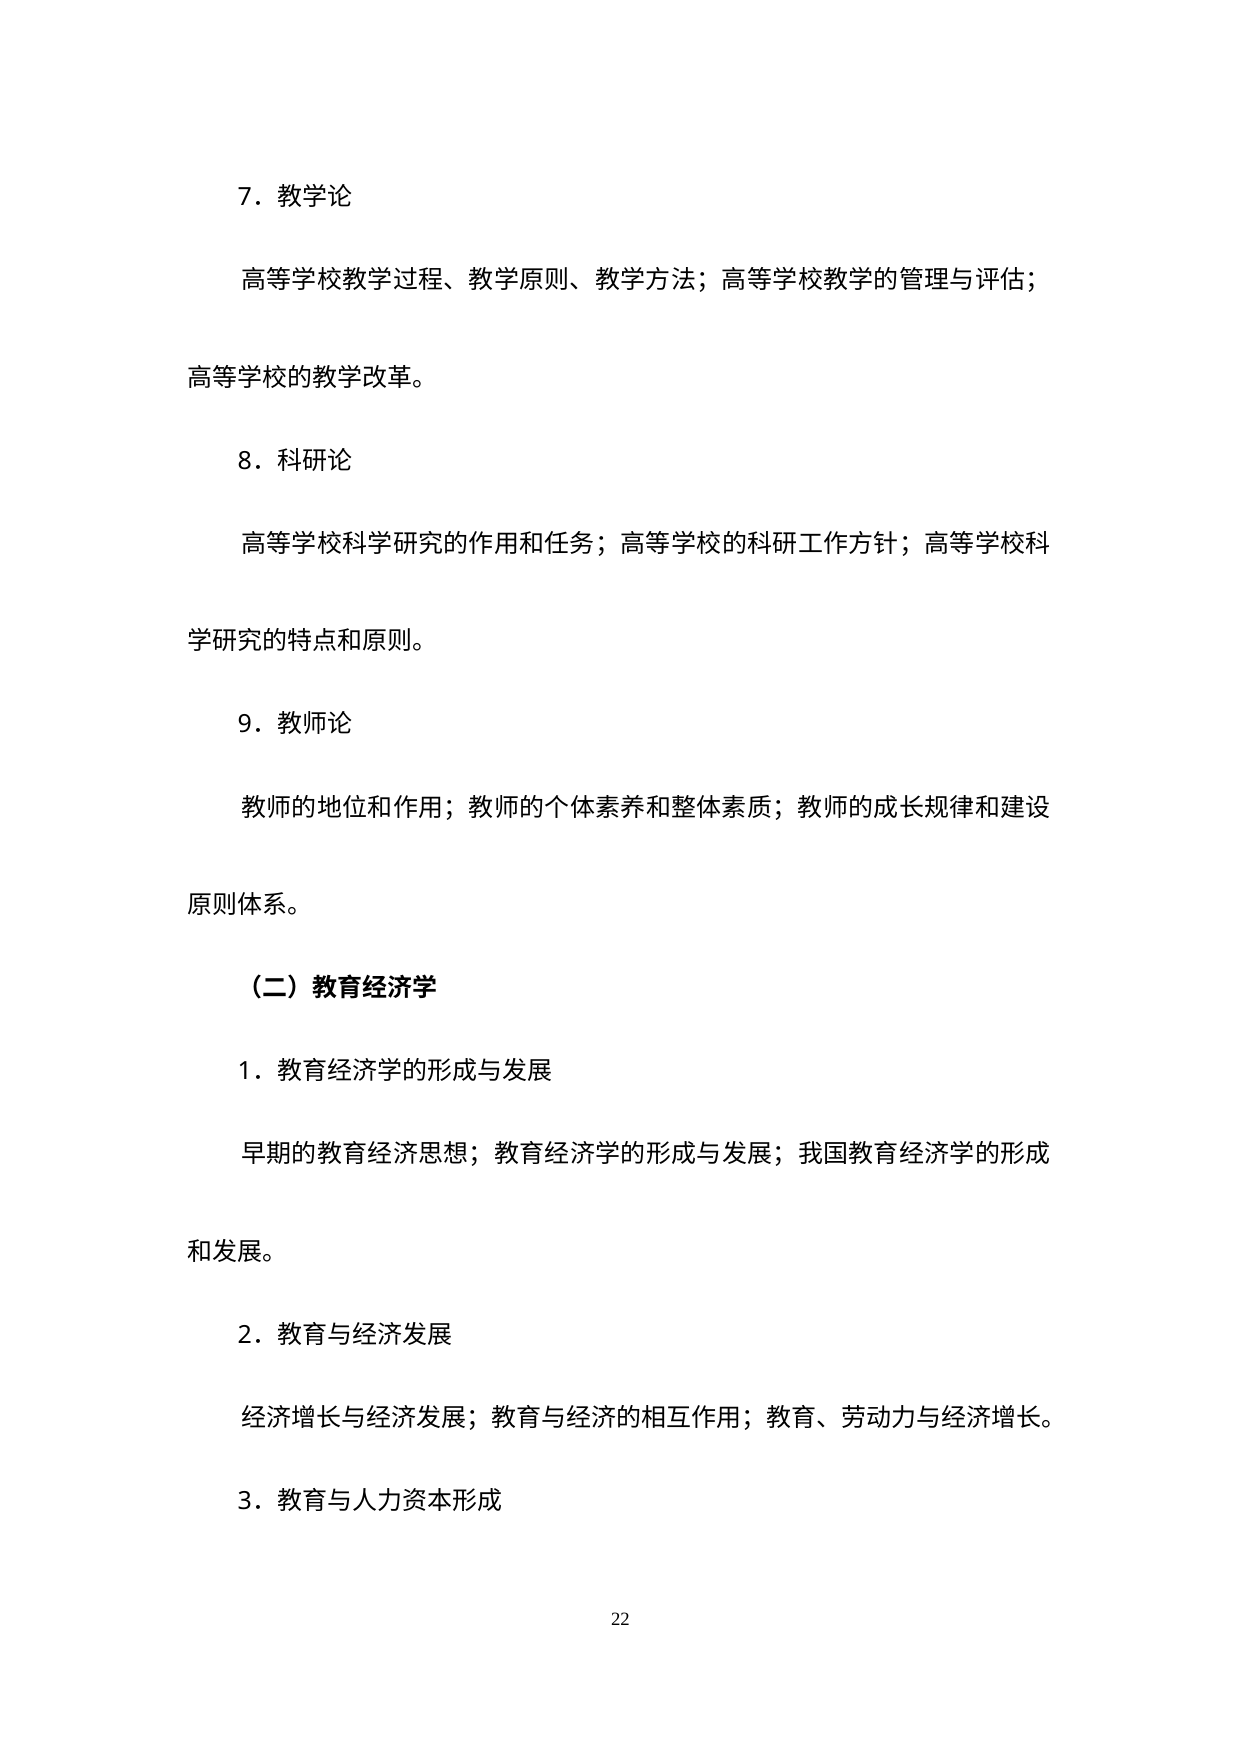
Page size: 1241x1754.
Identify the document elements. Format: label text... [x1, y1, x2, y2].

text 高等学校教学过程、教学原则、教学方法；高等学校教学的管理与评估；高等学校的教学改革。 [187, 245, 1053, 408]
text 3．教育与人力资本形成 [187, 1466, 1053, 1531]
text 9．教师论 [187, 689, 1053, 754]
text 7．教学论 [187, 162, 1053, 227]
text 2．教育与经济发展 [187, 1300, 1053, 1365]
text 经济增长与经济发展；教育与经济的相互作用；教育、劳动力与经济增长。 [187, 1383, 1053, 1448]
text 早期的教育经济思想；教育经济学的形成与发展；我国教育经济学的形成和发展。 [187, 1119, 1053, 1282]
text 8．科研论 [187, 426, 1053, 491]
text 1．教育经济学的形成与发展 [187, 1036, 1053, 1101]
text 教师的地位和作用；教师的个体素养和整体素质；教师的成长规律和建设原则体系。 [187, 773, 1053, 935]
text （二）教育经济学 [187, 953, 1053, 1018]
text 高等学校科学研究的作用和任务；高等学校的科研工作方针；高等学校科学研究的特点和原则。 [187, 509, 1053, 671]
